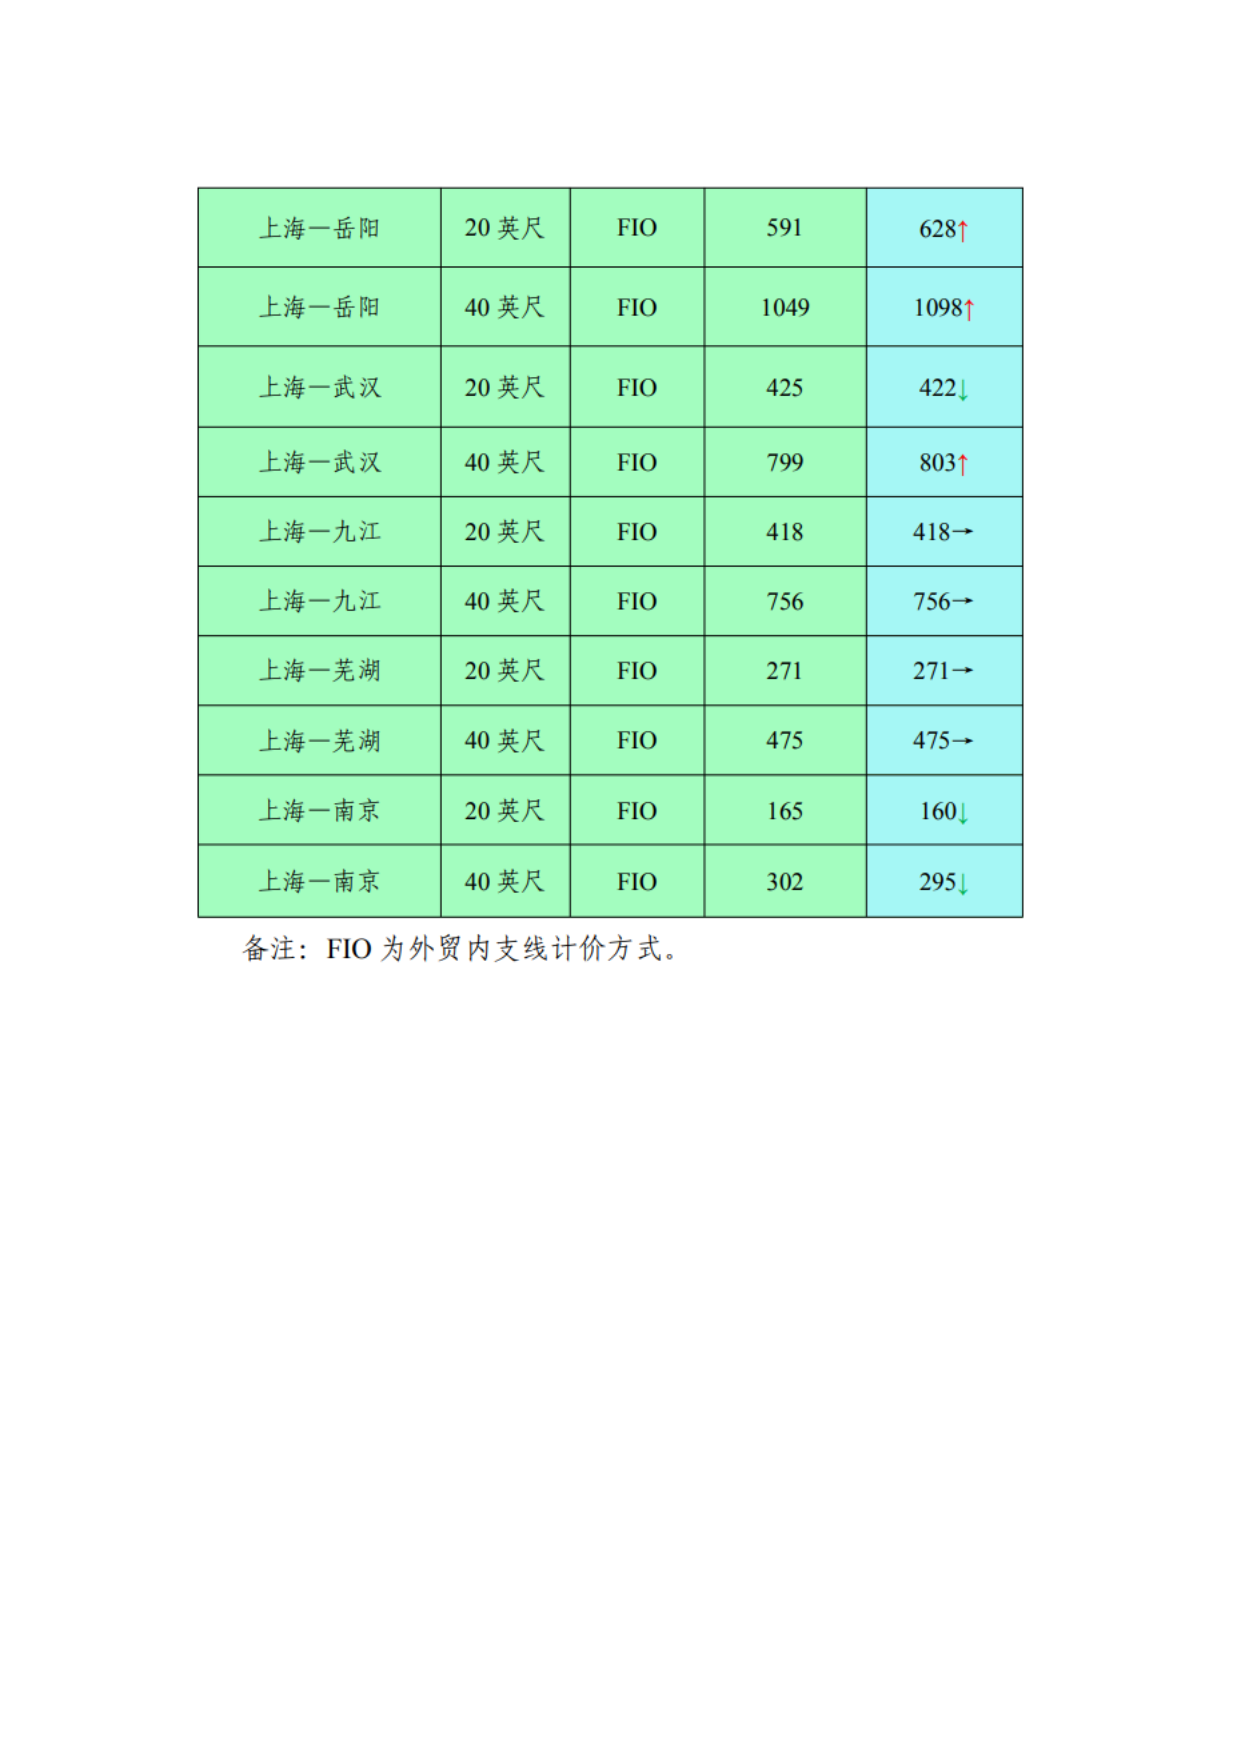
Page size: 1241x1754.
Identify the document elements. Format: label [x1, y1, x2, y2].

picture [187, 162, 1053, 981]
